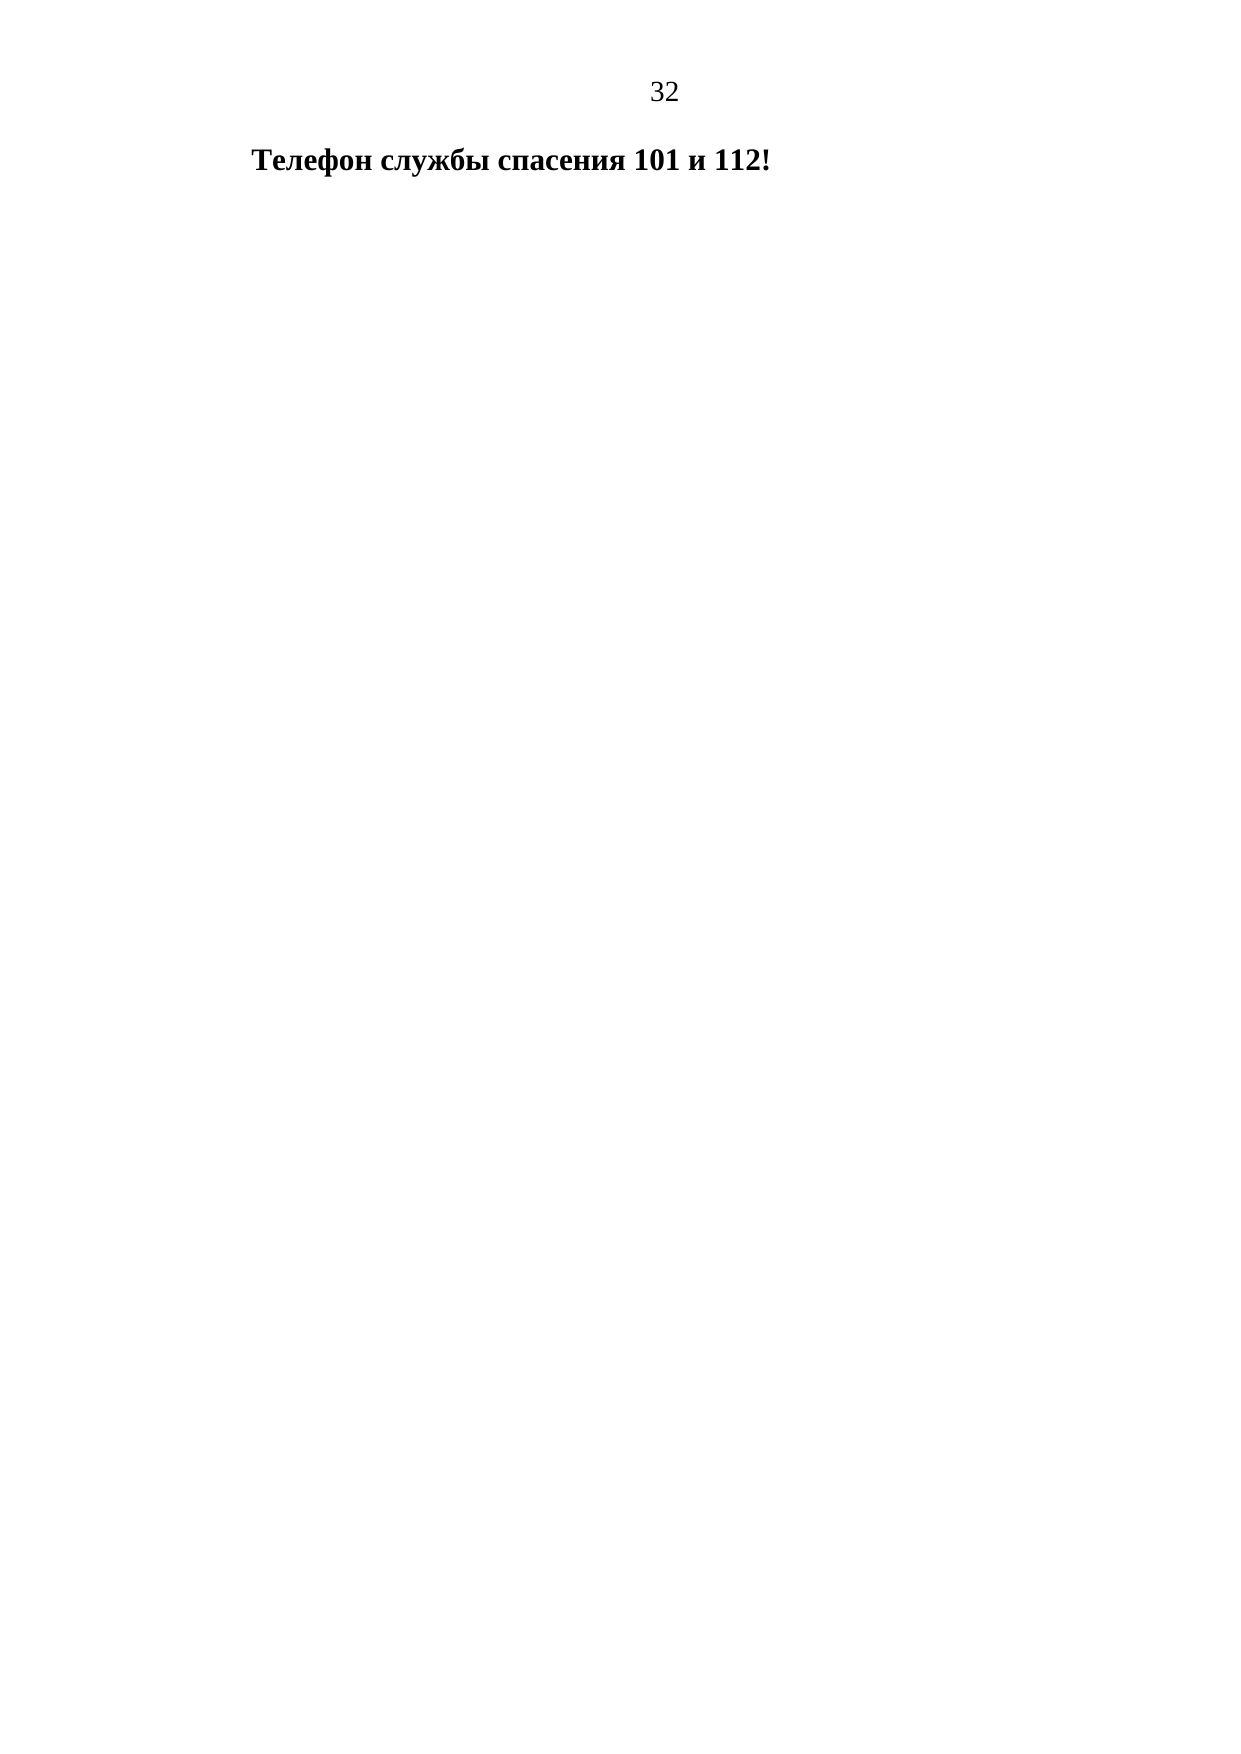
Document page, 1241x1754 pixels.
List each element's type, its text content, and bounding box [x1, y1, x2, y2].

text Телефон службы спасения 101 и 112! [177, 141, 1152, 177]
